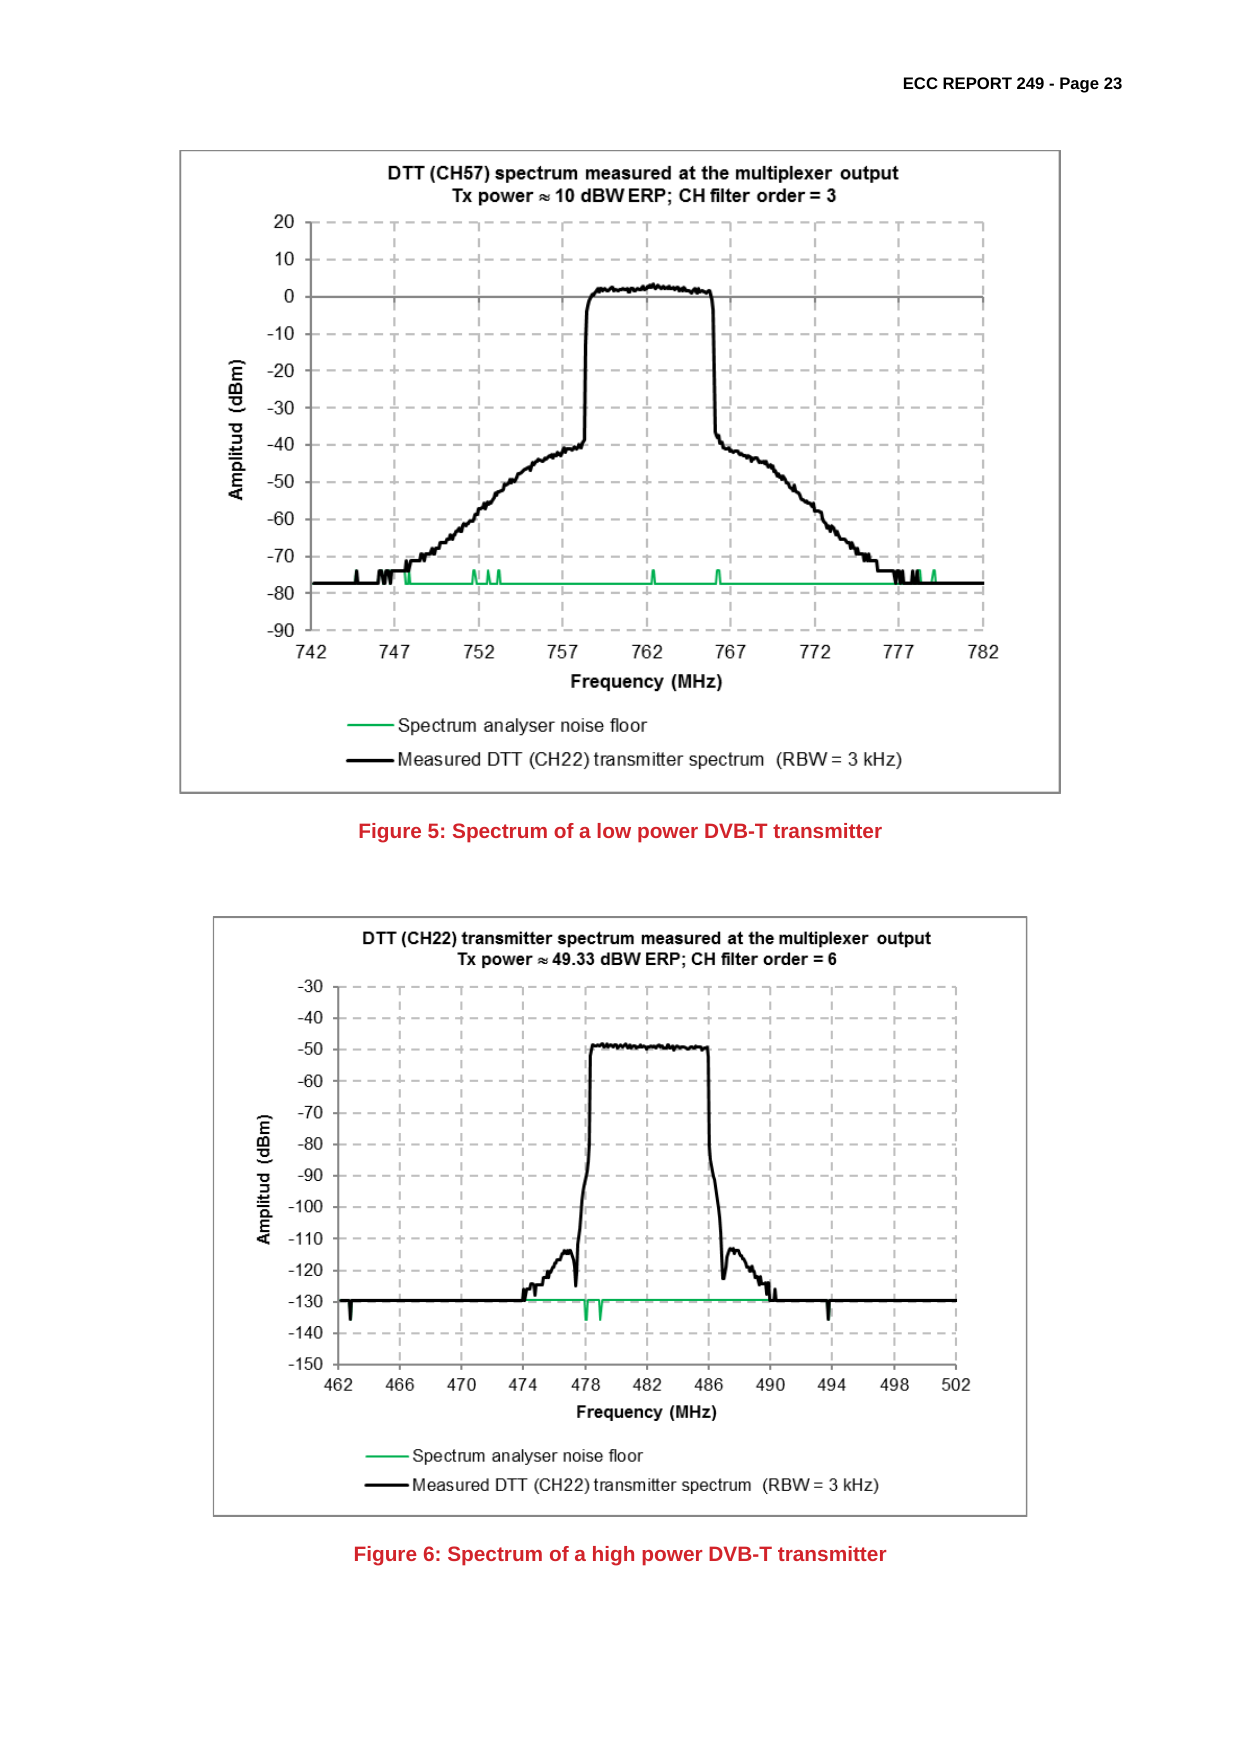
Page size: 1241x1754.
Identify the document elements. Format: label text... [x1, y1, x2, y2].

picture [212, 916, 1028, 1517]
text Figure 6: Spectrum of a high power DVB-T transmitter [118, 1542, 1122, 1566]
picture [179, 150, 1061, 794]
text Figure 5: Spectrum of a low power DVB-T transmitter [118, 819, 1122, 843]
